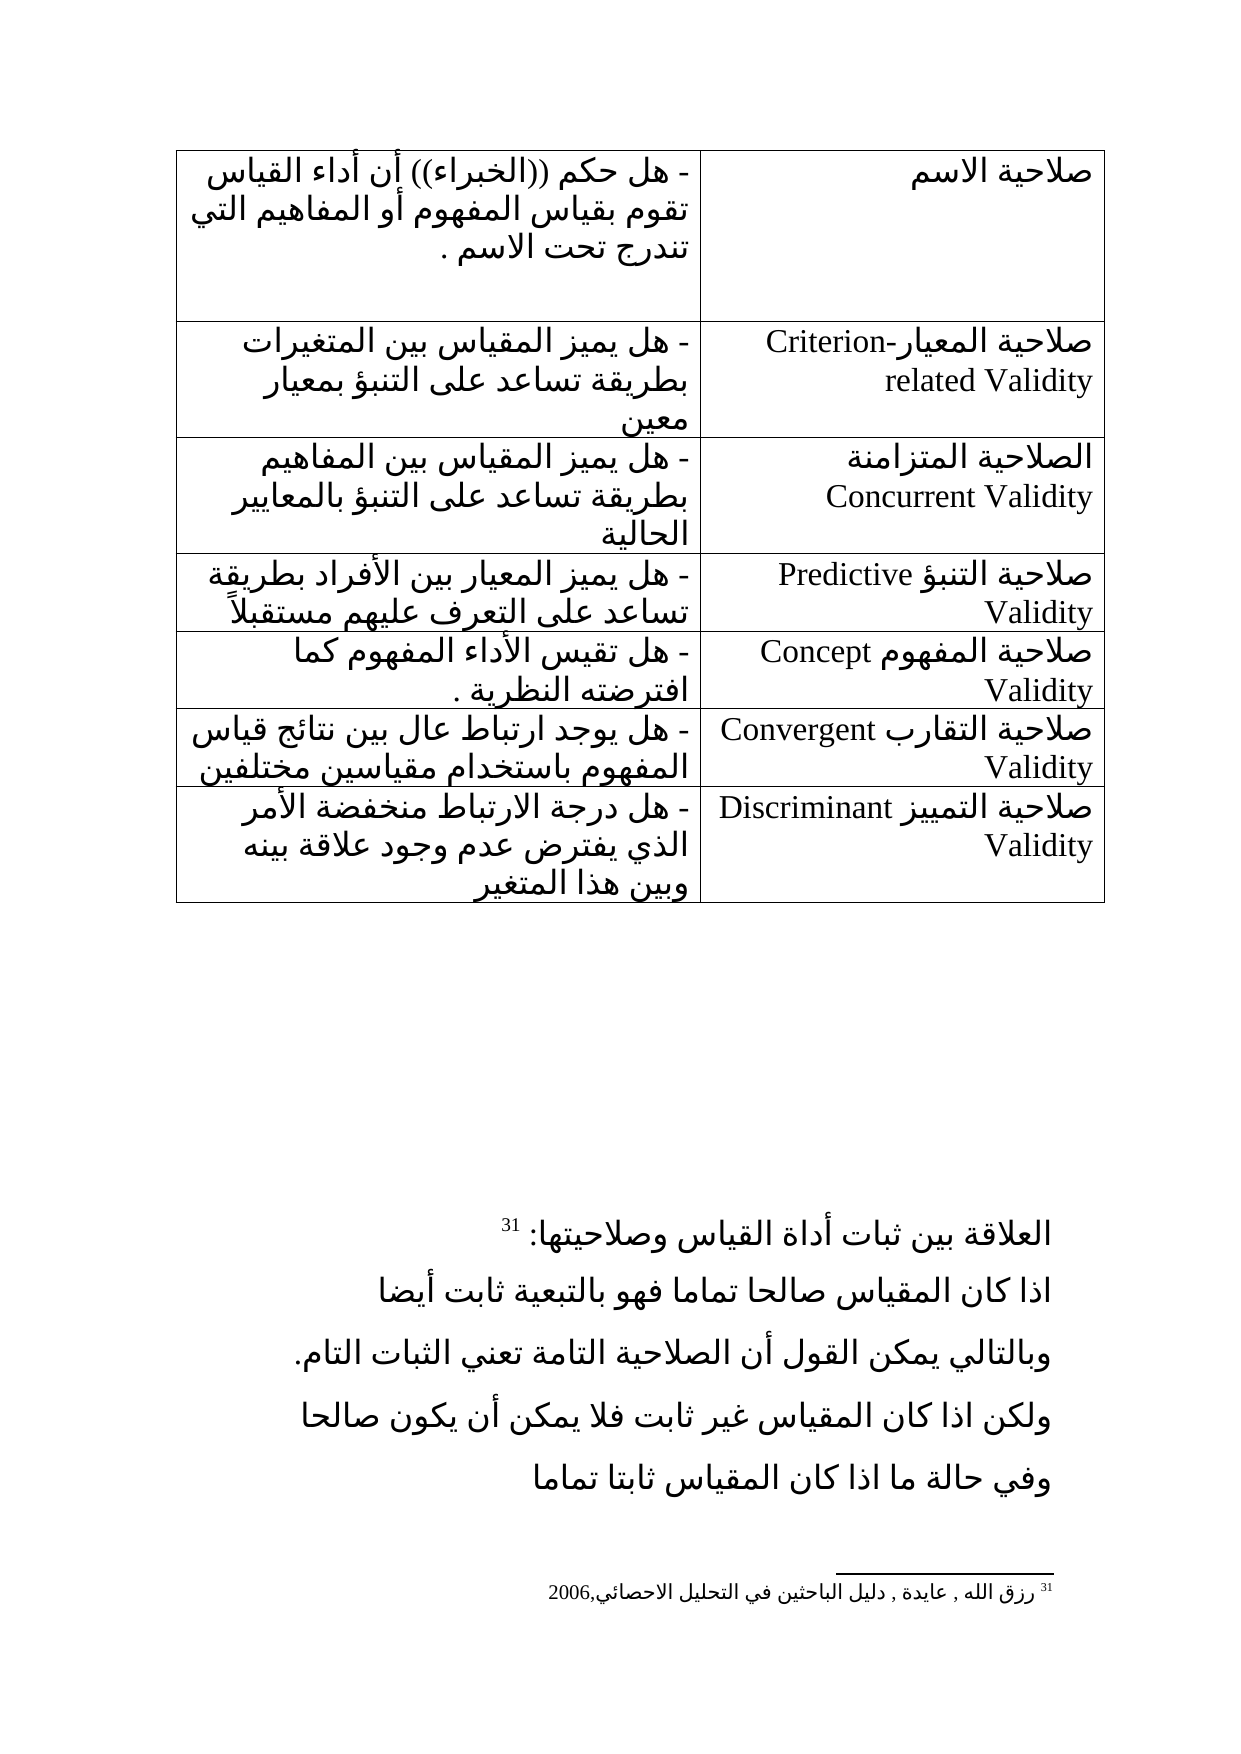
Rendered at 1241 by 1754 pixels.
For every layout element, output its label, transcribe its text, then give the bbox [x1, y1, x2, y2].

table_cell - هل يوجد ارتباط عال بين نتائج قياس المفهوم باستخدام مقياسين مختلفين [177, 709, 700, 786]
table_cell - هل يميز المقياس بين المفاهيم بطريقة تساعد على التنبؤ بالمعايير الحالية [177, 438, 700, 553]
table_cell - هل درجة الارتباط منخفضة الأمر الذي يفترض عدم وجود علاقة بينه وبين هذا المتغير [177, 787, 700, 902]
table_cell صلاحية المفهوم Concept Validity [701, 632, 1104, 708]
text وفي حالة ما اذا كان المقياس ثابتا تماما [187, 1458, 1053, 1521]
table_cell صلاحية الاسم [701, 151, 1104, 321]
table_cell - هل يميز المعيار بين الأفراد بطريقة تساعد على التعرف عليهم مستقبلاً [177, 554, 700, 631]
table_cell - هل يميز المقياس بين المتغيرات بطريقة تساعد على التنبؤ بمعيار معين [177, 322, 700, 437]
table_cell - هل تقيس الأداء المفهوم كما افترضته النظرية . [177, 632, 700, 708]
table_cell - هل حكم ((الخبراء)) أن أداء القياس تقوم بقياس المفهوم أو المفاهيم التي تندرج تحت الاسم . [177, 151, 700, 321]
text العلاقة بين ثبات أداة القياس وصلاحيتها: [187, 1214, 1053, 1252]
table_cell صلاحية التمييز Discriminant Validity [701, 787, 1104, 902]
table_cell صلاحية التقارب Convergent Validity [701, 709, 1104, 786]
table_cell صلاحية المعيارCriterion-related Validity [701, 322, 1104, 437]
text اذا كان المقياس صالحا تماما فهو بالتبعية ثابت أيضا [187, 1271, 1053, 1334]
table_cell الصلاحية المتزامنةConcurrent Validity [701, 438, 1104, 553]
table_cell صلاحية التنبؤ Predictive Validity [701, 554, 1104, 631]
text ولكن اذا كان المقياس غير ثابت فلا يمكن أن يكون صالحا [187, 1396, 1053, 1458]
text وبالتالي يمكن القول أن الصلاحية التامة تعني الثبات التام. [187, 1334, 1053, 1396]
